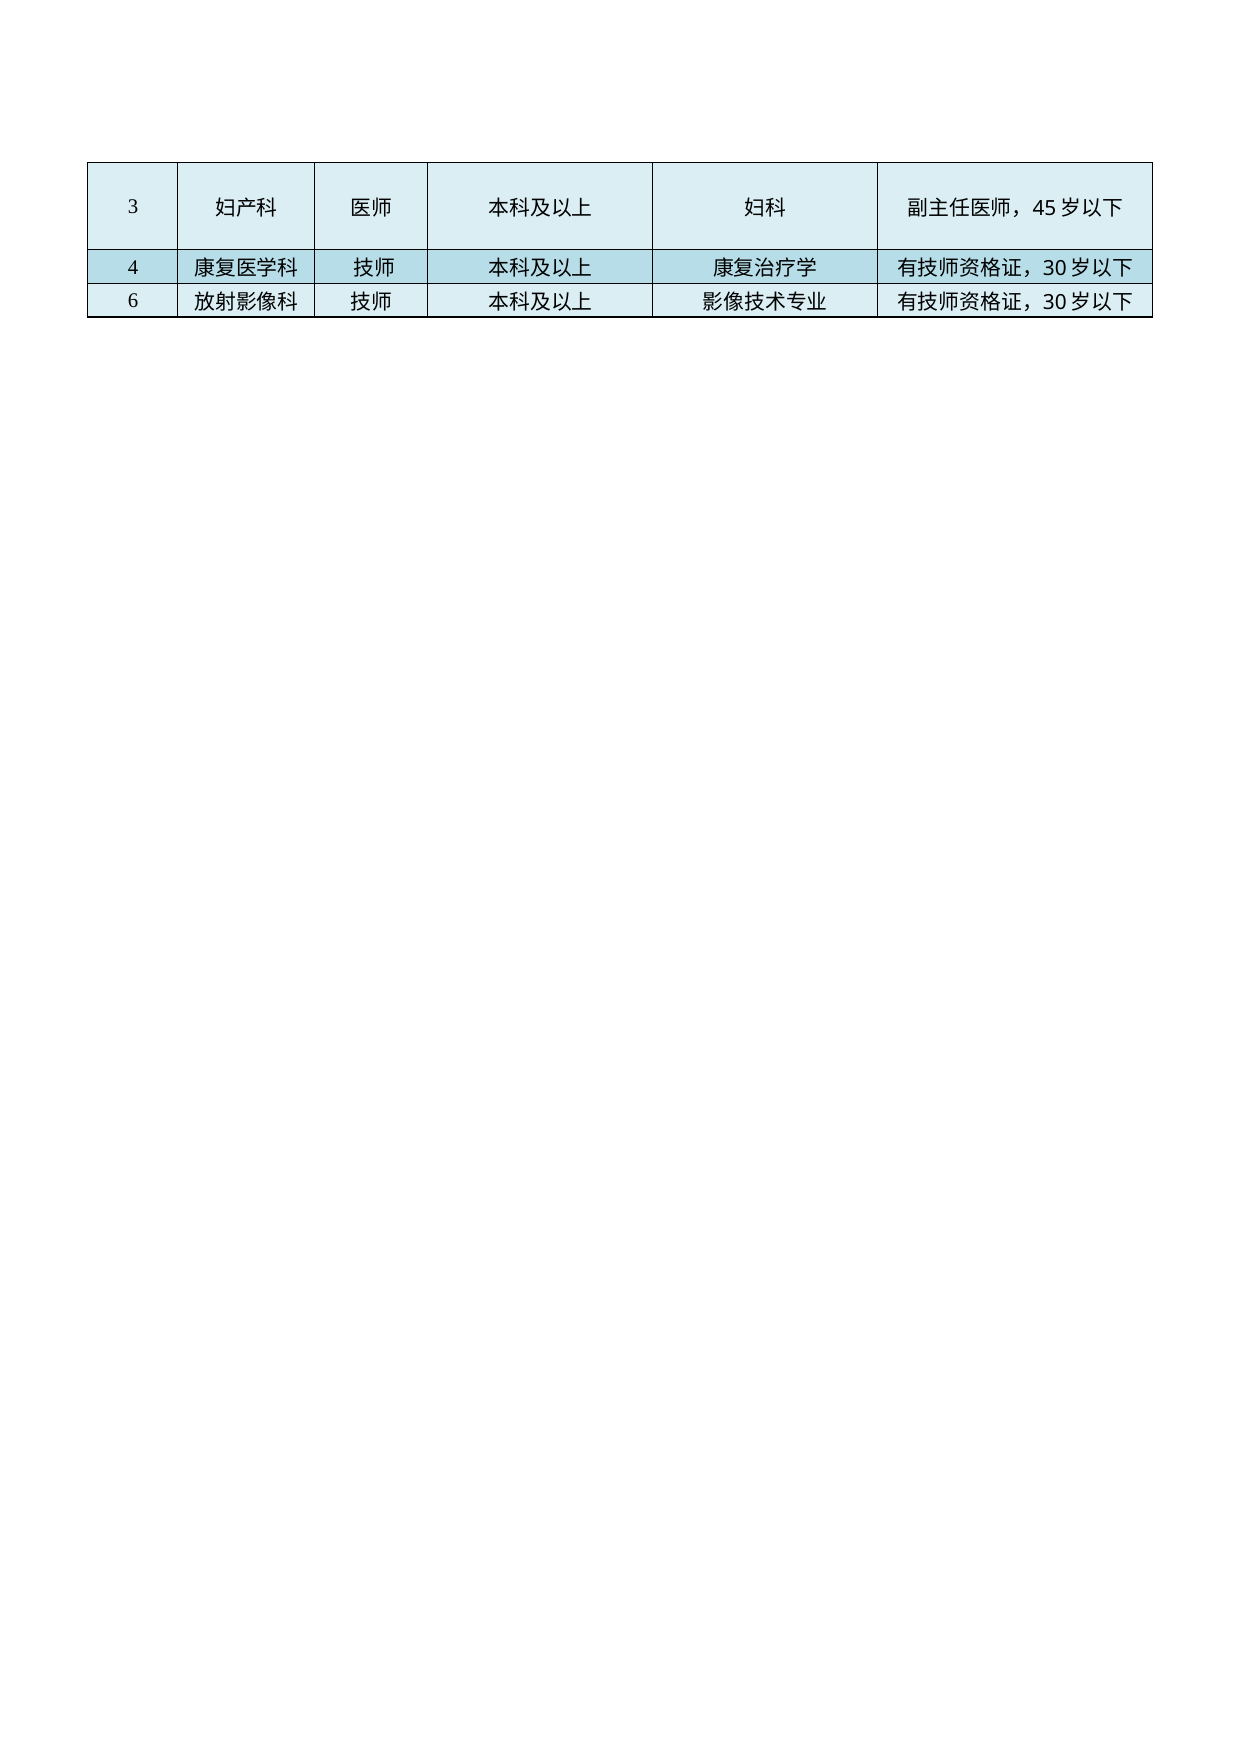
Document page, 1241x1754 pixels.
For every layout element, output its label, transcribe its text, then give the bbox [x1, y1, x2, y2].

table_cell 有技师资格证，30岁以下 [878, 284, 1152, 316]
table_cell 影像技术专业 [653, 284, 877, 316]
table_cell 有技师资格证，30岁以下 [878, 250, 1152, 283]
table_cell 康复医学科 [178, 250, 314, 283]
table_cell 康复治疗学 [653, 250, 877, 283]
table_cell 本科及以上 [428, 163, 652, 249]
table_cell 4 [88, 250, 177, 283]
table_cell 技师 [315, 284, 427, 316]
table_cell 本科及以上 [428, 284, 652, 316]
table_cell 放射影像科 [178, 284, 314, 316]
table_cell 本科及以上 [428, 250, 652, 283]
table_cell 技师 [315, 250, 427, 283]
table_cell 副主任医师，45岁以下 [878, 163, 1152, 249]
table_cell 6 [88, 284, 177, 316]
table_cell 妇科 [653, 163, 877, 249]
table_cell 妇产科 [178, 163, 314, 249]
table_cell 3 [88, 163, 177, 249]
table_cell 医师 [315, 163, 427, 249]
